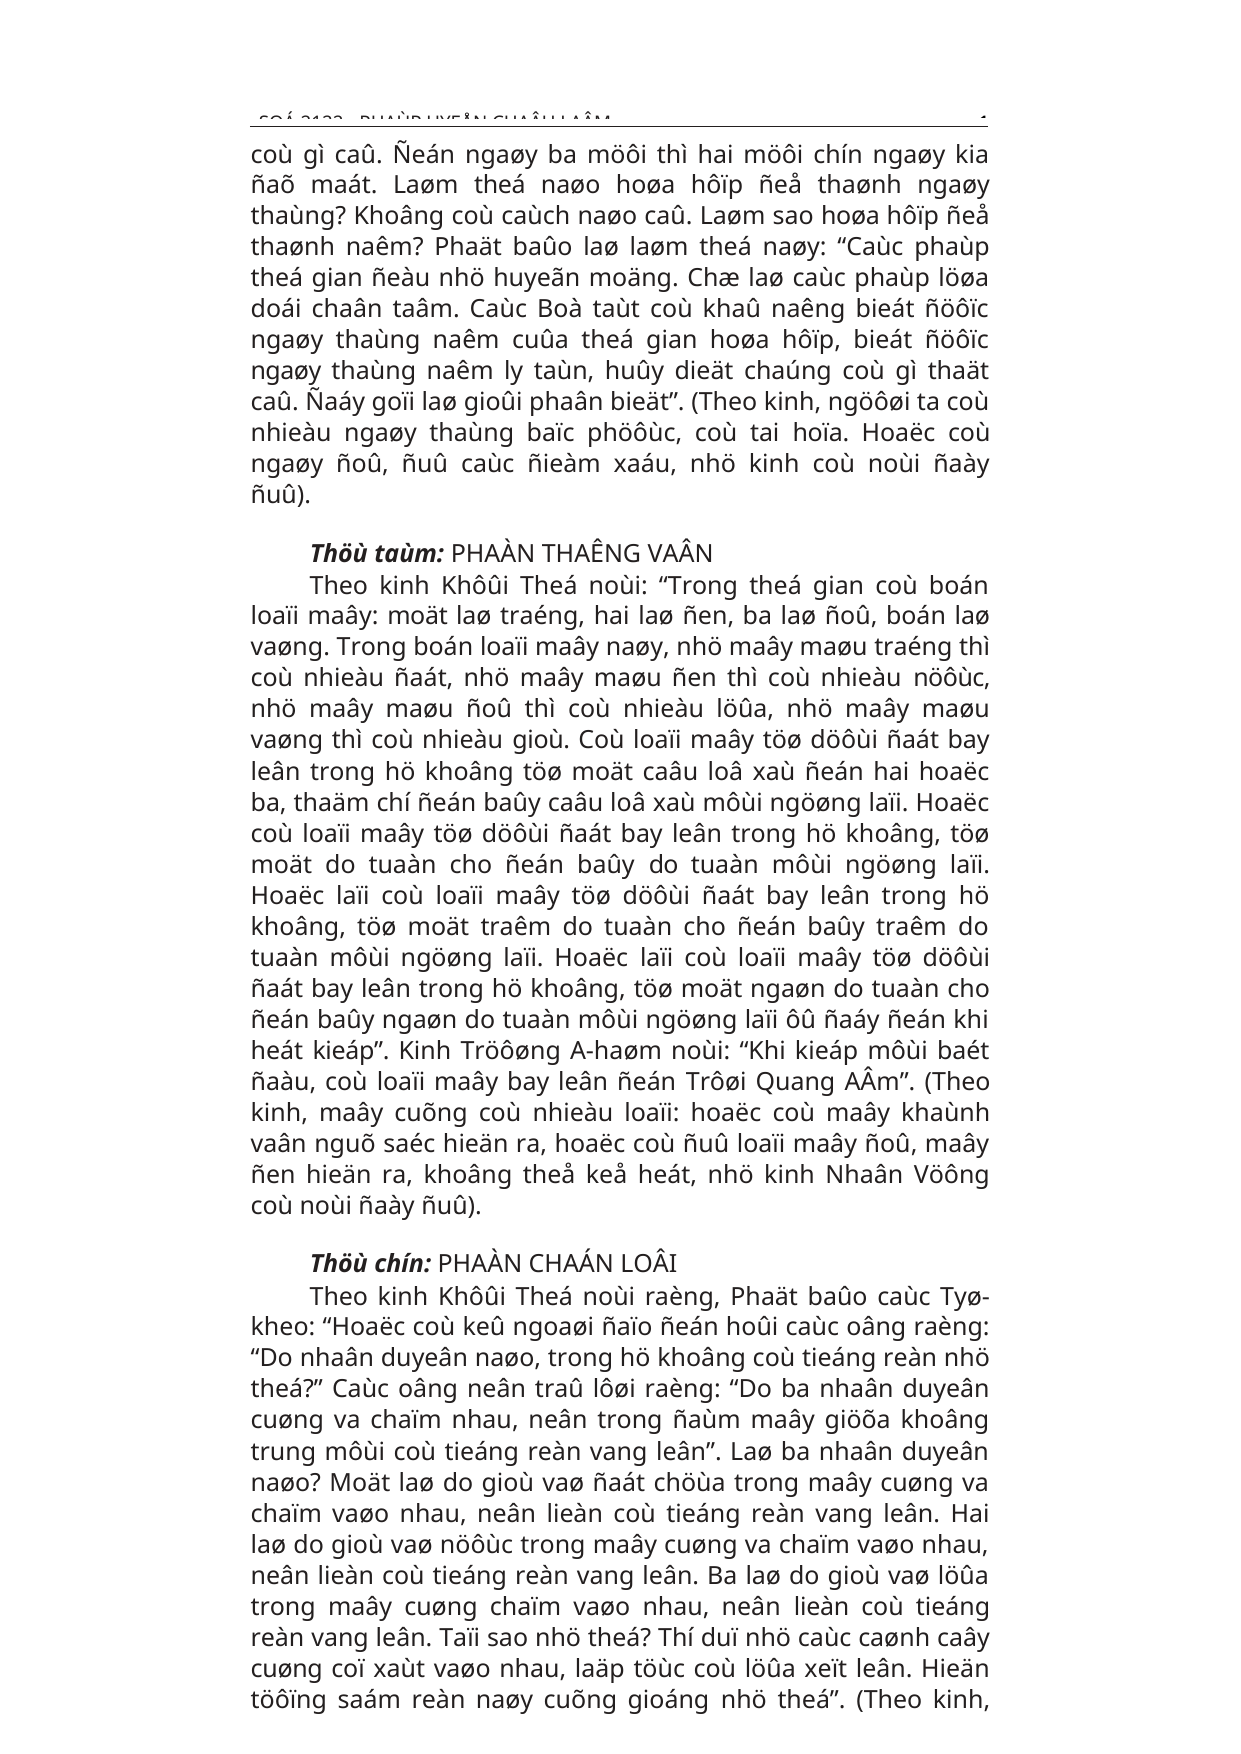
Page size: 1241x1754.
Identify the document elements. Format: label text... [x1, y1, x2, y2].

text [250, 1281, 990, 1716]
text Thöù taùm: PHAÀN THAÊNG VAÂN [309, 536, 1065, 568]
text Theo kinh Khôûi Theá noùi: “Trong theá gian coù boán loaïi maây: moät laø traéng, hai laø ñen, ba laø ñoû, boán laø vaøng. Trong boán loaïi maây naøy, nhö maây maøu traéng thì coù nhieàu ñaát, nhö maây maøu ñen thì coù nhieàu nöôùc, nhö maây maøu ñoû thì coù nhieàu löûa, nhö maây maøu vaøng thì coù nhieàu gioù. Coù loaïi maây töø döôùi ñaát bay leân trong hö khoâng töø moät caâu loâ xaù ñeán hai hoaëc ba, thaäm chí ñeán baûy caâu loâ xaù môùi ngöøng laïi. Hoaëc coù loaïi maây töø döôùi ñaát bay leân trong hö khoâng, töø moät do tuaàn cho ñeán baûy do tuaàn môùi ngöøng laïi. Hoaëc laïi coù loaïi maây töø döôùi ñaát bay leân trong hö khoâng, töø moät traêm do tuaàn cho ñeán baûy traêm do tuaàn môùi ngöøng laïi. Hoaëc laïi coù loaïi maây töø döôùi ñaát bay leân trong hö khoâng, töø moät ngaøn do tuaàn cho ñeán baûy ngaøn do tuaàn môùi ngöøng laïi ôû ñaáy ñeán khi heát kieáp”. Kinh Tröôøng A-haøm noùi: “Khi kieáp môùi baét ñaàu, coù loaïi maây bay leân ñeán Trôøi Quang AÂm”. (Theo kinh, maây cuõng coù nhieàu loaïi: hoaëc coù maây khaùnh vaân nguõ saéc hieän ra, hoaëc coù ñuû loaïi maây ñoû, maây ñen hieän ra, khoâng theå keå heát, nhö kinh Nhaân Vöông coù noùi ñaày ñuû). [250, 570, 990, 1222]
text coù gì caû. Ñeán ngaøy ba möôi thì hai möôi chín ngaøy kia ñaõ maát. Laøm theá naøo hoøa hôïp ñeå thaønh ngaøy thaùng? Khoâng coù caùch naøo caû. Laøm sao hoøa hôïp ñeå thaønh naêm? Phaät baûo laø laøm theá naøy: “Caùc phaùp theá gian ñeàu nhö huyeãn moäng. Chæ laø caùc phaùp löøa doái chaân taâm. Caùc Boà taùt coù khaû naêng bieát ñöôïc ngaøy thaùng naêm cuûa theá gian hoøa hôïp, bieát ñöôïc ngaøy thaùng naêm ly taùn, huûy dieät chaúng coù gì thaät caû. Ñaáy goïi laø gioûi phaân bieät”. (Theo kinh, ngöôøi ta coù nhieàu ngaøy thaùng baïc phöôùc, coù tai hoïa. Hoaëc coù ngaøy ñoû, ñuû caùc ñieàm xaáu, nhö kinh coù noùi ñaày ñuû). [250, 138, 990, 511]
text Thöù chín: PHAÀN CHAÁN LOÂI [309, 1247, 1065, 1279]
